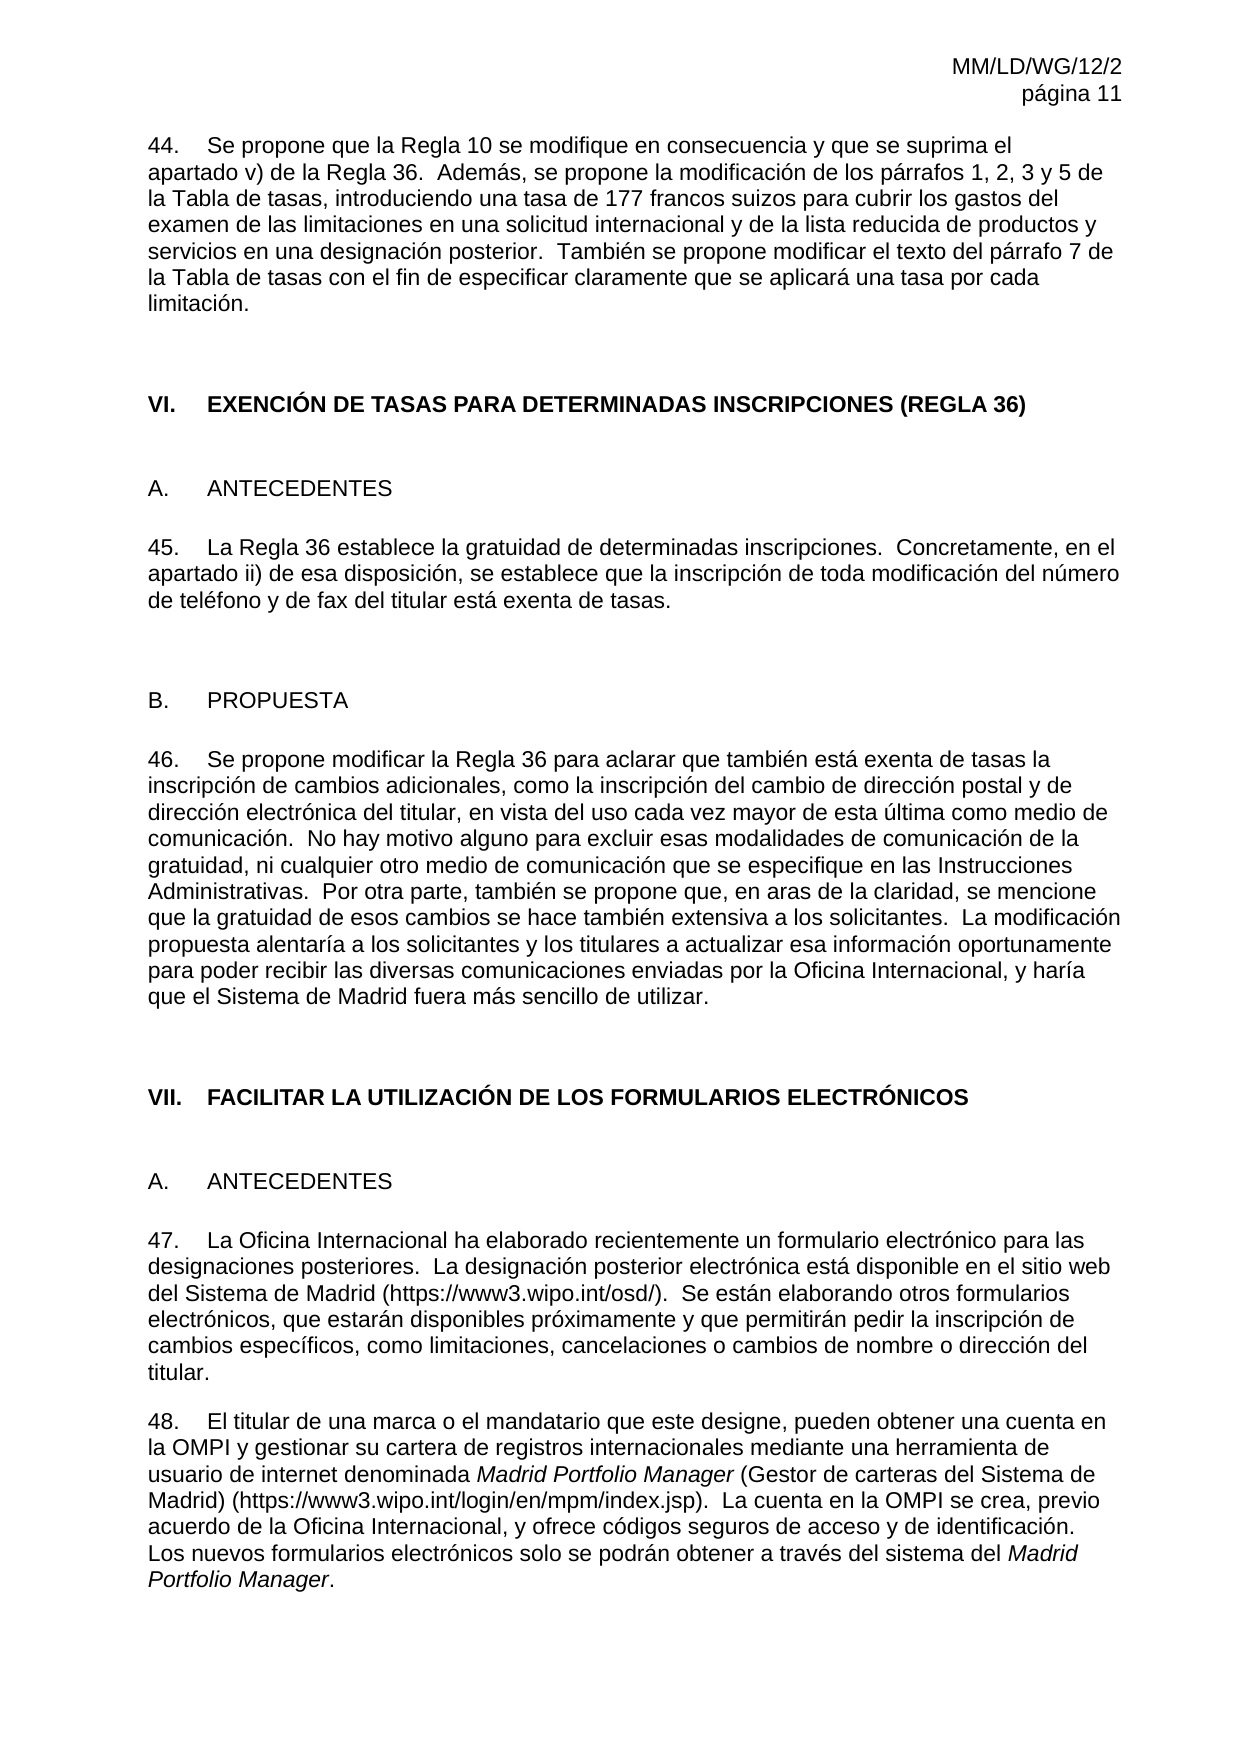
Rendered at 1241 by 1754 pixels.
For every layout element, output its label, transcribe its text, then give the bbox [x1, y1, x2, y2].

subtitle A. ANTECEDENTES [148, 475, 1122, 501]
text La Oficina Internacional ha elaborado recientemente un formulario electrónico para las designaciones posteriores. La designación posterior electrónica está disponible en el sitio web del Sistema de Madrid (https://www3.wipo.int/osd/). Se están elaborando otros formularios electrónicos, que estarán disponibles próximamente y que permitirán pedir la inscripción de cambios específicos, como limitaciones, cancelaciones o cambios de nombre o dirección del titular. [148, 1227, 1122, 1385]
text El titular de una marca o el mandatario que este designe, pueden obtener una cuenta en la OMPI y gestionar su cartera de registros internacionales mediante una herramienta de usuario de internet denominada Madrid Portfolio Manager (Gestor de carteras del Sistema de Madrid) (https://www3.wipo.int/login/en/mpm/index.jsp). La cuenta en la OMPI se crea, previo acuerdo de la Oficina Internacional, y ofrece códigos seguros de acceso y de identificación. Los nuevos formularios electrónicos solo se podrán obtener a través del sistema del Madrid Portfolio Manager. [148, 1408, 1122, 1592]
subtitle B. Propuesta [148, 687, 1122, 713]
text Se propone modificar la Regla 36 para aclarar que también está exenta de tasas la inscripción de cambios adicionales, como la inscripción del cambio de dirección postal y de dirección electrónica del titular, en vista del uso cada vez mayor de esta última como medio de comunicación. No hay motivo alguno para excluir esas modalidades de comunicación de la gratuidad, ni cualquier otro medio de comunicación que se especifique en las Instrucciones Administrativas. Por otra parte, también se propone que, en aras de la claridad, se mencione que la gratuidad de esos cambios se hace también extensiva a los solicitantes. La modificación propuesta alentaría a los solicitantes y los titulares a actualizar esa información oportunamente para poder recibir las diversas comunicaciones enviadas por la Oficina Internacional, y haría que el Sistema de Madrid fuera más sencillo de utilizar. [148, 746, 1122, 1010]
subtitle VII. FACILITAr la utilización de los formularios electrónicos [148, 1084, 1122, 1110]
subtitle A. ANTECEDENTES [148, 1168, 1122, 1194]
text La Regla 36 establece la gratuidad de determinadas inscripciones. Concretamente, en el apartado ii) de esa disposición, se establece que la inscripción de toda modificación del número de teléfono y de fax del titular está exenta de tasas. [148, 534, 1122, 613]
subtitle VI. EXEnción de tasas para determinadas inscripciones (regla 36) [148, 391, 1122, 417]
text Se propone que la Regla 10 se modifique en consecuencia y que se suprima el apartado v) de la Regla 36. Además, se propone la modificación de los párrafos 1, 2, 3 y 5 de la Tabla de tasas, introduciendo una tasa de 177 francos suizos para cubrir los gastos del examen de las limitaciones en una solicitud internacional y de la lista reducida de productos y servicios en una designación posterior. También se propone modificar el texto del párrafo 7 de la Tabla de tasas con el fin de especificar claramente que se aplicará una tasa por cada limitación. [148, 132, 1122, 317]
